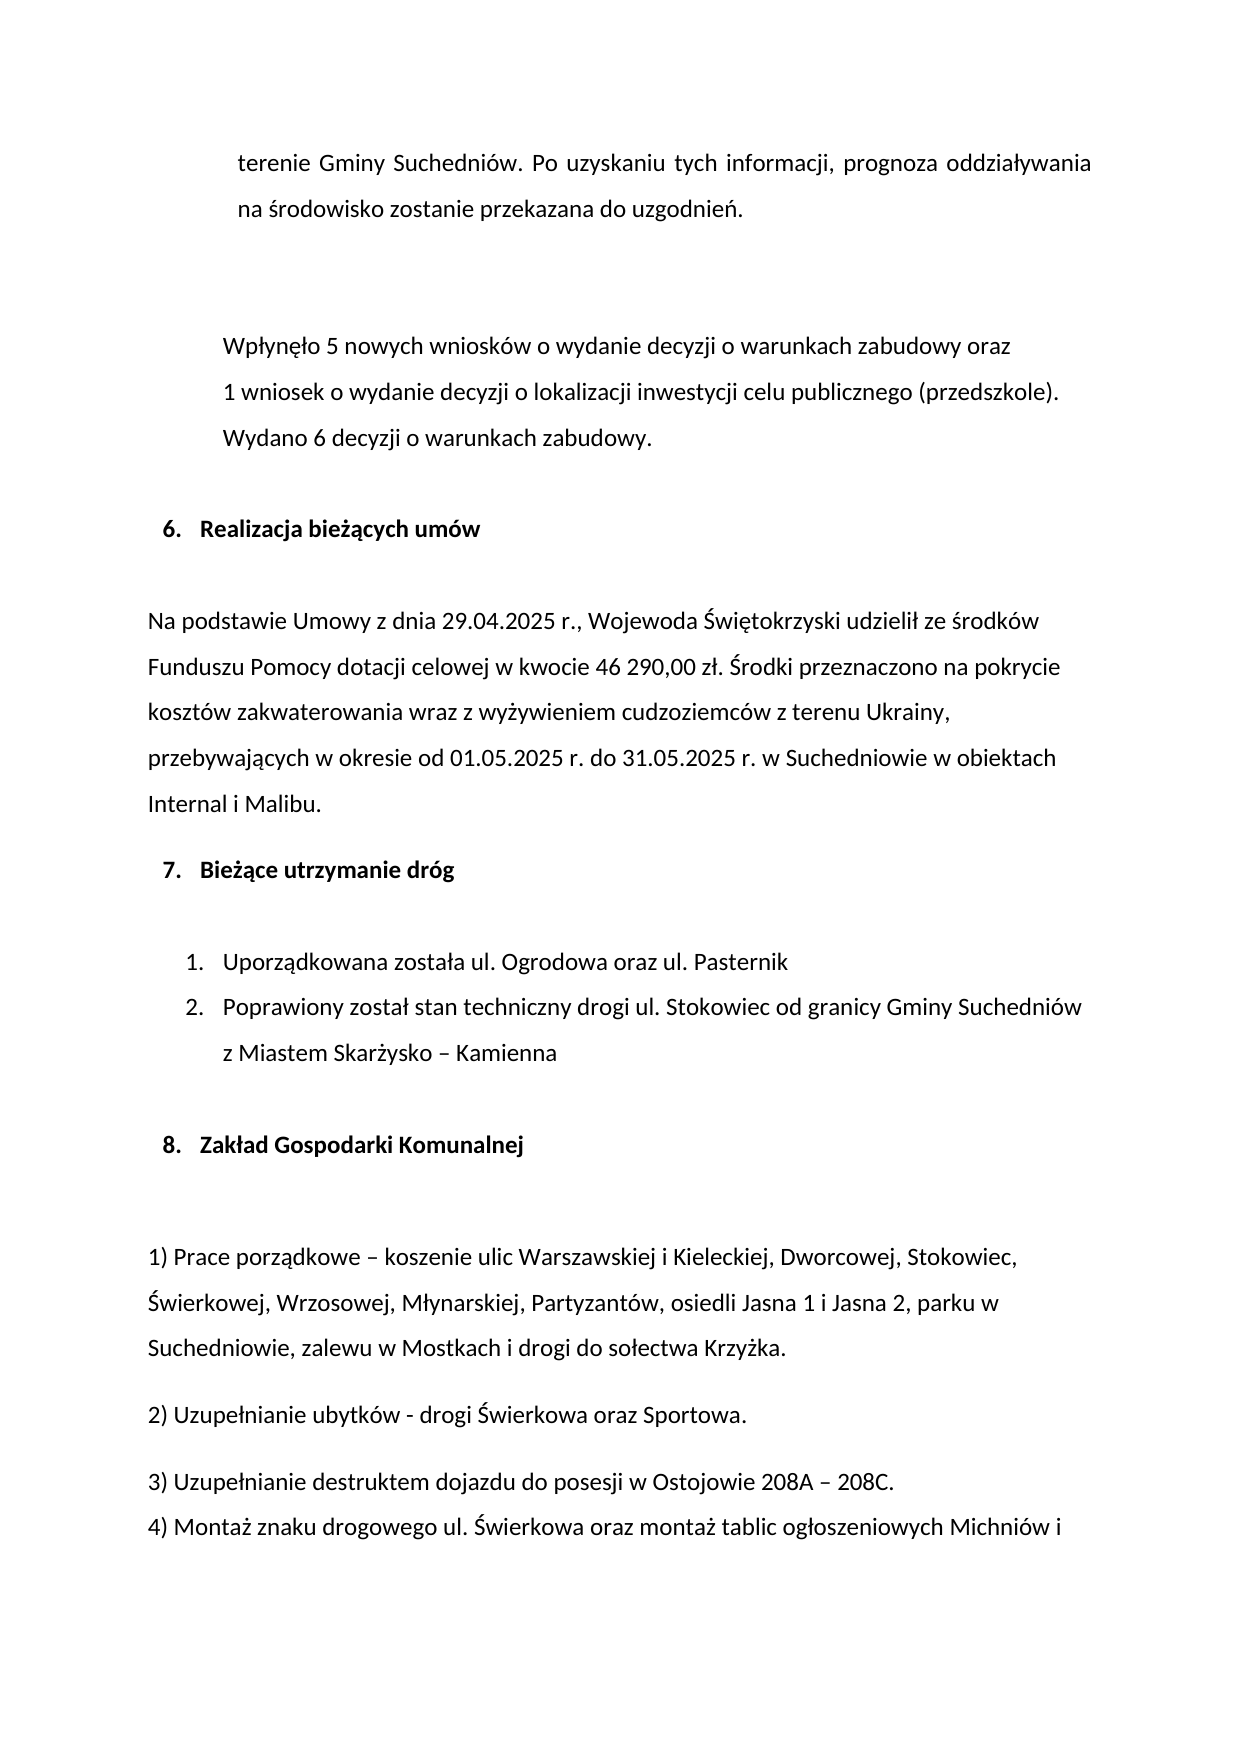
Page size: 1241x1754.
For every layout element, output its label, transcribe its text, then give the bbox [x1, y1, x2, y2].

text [148, 1466, 1093, 1542]
list Realizacja bieżących umów [162, 513, 1093, 544]
list Poprawiony został stan techniczny drogi ul. Stokowiec od granicy Gminy Suchedniów z Miastem Skarżysko – Kamienna [185, 992, 1093, 1068]
list Bieżące utrzymanie dróg [162, 854, 1093, 885]
list Wydano 6 decyzji o warunkach zabudowy. [223, 422, 1093, 452]
text 1) Prace porządkowe – koszenie ulic Warszawskiej i Kieleckiej, Dworcowej, Stokowiec, Świerkowej, Wrzosowej, Młynarskiej, Partyzantów, osiedli Jasna 1 i Jasna 2, parku w Suchedniowie, zalewu w Mostkach i drogi do sołectwa Krzyżka. [148, 1241, 1093, 1363]
list Zakład Gospodarki Komunalnej [162, 1129, 1093, 1159]
list Uporządkowana została ul. Ogrodowa oraz ul. Pasternik [185, 946, 1093, 976]
list Wpłynęło 5 nowych wniosków o wydanie decyzji o warunkach zabudowy oraz 1 wniosek o wydanie decyzji o lokalizacji inwestycji celu publicznego (przedszkole). [223, 331, 1093, 407]
text Na podstawie Umowy z dnia 29.04.2025 r., Wojewoda Świętokrzyski udzielił ze środków Funduszu Pomocy dotacji celowej w kwocie 46 290,00 zł. Środki przeznaczono na pokrycie kosztów zakwaterowania wraz z wyżywieniem cudzoziemców z terenu Ukrainy, przebywających w okresie od 01.05.2025 r. do 31.05.2025 r. w Suchedniowie w obiektach Internal i Malibu. [148, 605, 1093, 818]
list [200, 148, 1093, 224]
text 2) Uzupełnianie ubytków - drogi Świerkowa oraz Sportowa. [148, 1399, 1093, 1429]
